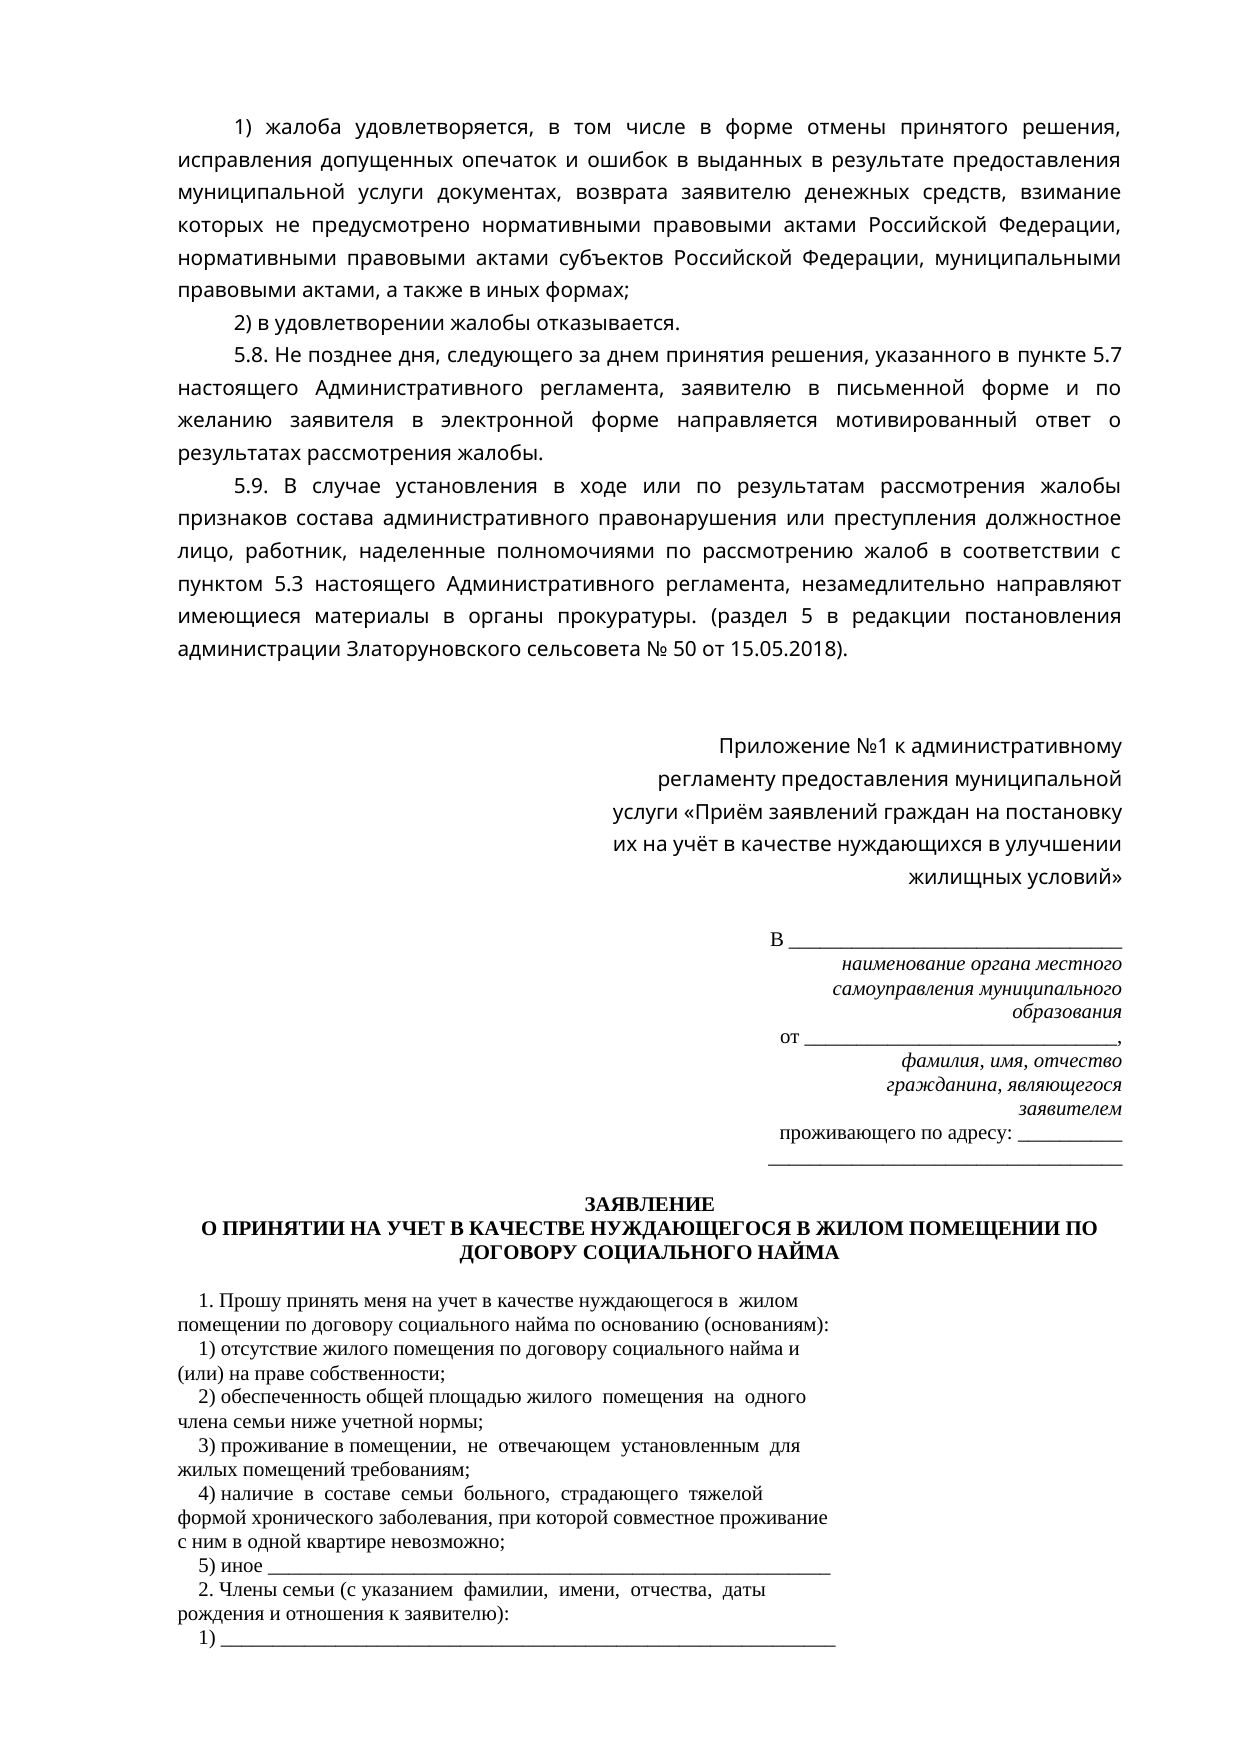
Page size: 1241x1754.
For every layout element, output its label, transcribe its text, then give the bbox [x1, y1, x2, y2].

text фамилия, имя, отчество [177, 1048, 1122, 1072]
text 5) иное ______________________________________________________ [177, 1553, 1122, 1577]
text услуги «Приём заявлений граждан на постановку [177, 797, 1122, 825]
text (или) на праве собственности; [177, 1360, 1122, 1384]
text с ним в одной квартире невозможно; [177, 1529, 1122, 1553]
text заявителем [177, 1096, 1122, 1120]
text В ________________________________ [177, 927, 1122, 951]
text их на учёт в качестве нуждающихся в улучшении [177, 829, 1122, 858]
text наименование органа местного [177, 951, 1122, 975]
text О ПРИНЯТИИ НА УЧЕТ В КАЧЕСТВЕ НУЖДАЮЩЕГОСЯ В ЖИЛОМ ПОМЕЩЕНИИ ПО ДОГОВОРУ СОЦИАЛЬНОГО НАЙМА [177, 1216, 1122, 1264]
text от ______________________________, [177, 1023, 1122, 1048]
text 1) жалоба удовлетворяется, в том числе в форме отмены принятого решения, исправления допущенных опечаток и ошибок в выданных в результате предоставления муниципальной услуги документах, возврата заявителю денежных средств, взимание которых не предусмотрено нормативными правовыми актами Российской Федерации, нормативными правовыми актами субъектов Российской Федерации, муниципальными правовыми актами, а также в иных формах; [177, 112, 1122, 304]
text 4) наличие в составе семьи больного, страдающего тяжелой [177, 1481, 1122, 1505]
text помещении по договору социального найма по основанию (основаниям): [177, 1312, 1122, 1336]
text проживающего по адресу: __________ [177, 1120, 1122, 1144]
text члена семьи ниже учетной нормы; [177, 1408, 1122, 1433]
text 3) проживание в помещении, не отвечающем установленным для [177, 1433, 1122, 1457]
text гражданина, являющегося [177, 1072, 1122, 1096]
text 2. Члены семьи (с указанием фамилии, имени, отчества, даты [177, 1577, 1122, 1601]
text 5.9. В случае установления в ходе или по результатам рассмотрения жалобы признаков состава административного правонарушения или преступления должностное лицо, работник, наделенные полномочиями по рассмотрению жалоб в соответствии с пунктом 5.3 настоящего Административного регламента, незамедлительно направляют имеющиеся материалы в органы прокуратуры. (раздел 5 в редакции постановления администрации Златоруновского сельсовета № 50 от 15.05.2018). [177, 471, 1122, 662]
text жилищных условий» [177, 862, 1122, 891]
text __________________________________ [177, 1144, 1122, 1168]
text 1. Прошу принять меня на учет в качестве нуждающегося в жилом [177, 1288, 1122, 1312]
text Приложение №1 к административному [177, 732, 1122, 760]
text 1) отсутствие жилого помещения по договору социального найма и [177, 1336, 1122, 1360]
text регламенту предоставления муниципальной [177, 764, 1122, 793]
text жилых помещений требованиям; [177, 1457, 1122, 1481]
text образования [177, 999, 1122, 1023]
text 5.8. Не позднее дня, следующего за днем принятия решения, указанного в пункте 5.7 настоящего Административного регламента, заявителю в письменной форме и по желанию заявителя в электронной форме направляется мотивированный ответ о результатах рассмотрения жалобы. [177, 340, 1122, 467]
text 2) в удовлетворении жалобы отказывается. [177, 308, 1122, 336]
text рождения и отношения к заявителю): [177, 1601, 1122, 1625]
text ЗАЯВЛЕНИЕ [177, 1192, 1122, 1216]
text самоуправления муниципального [177, 975, 1122, 999]
text 2) обеспеченность общей площадью жилого помещения на одного [177, 1384, 1122, 1408]
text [177, 1625, 1122, 1649]
text формой хронического заболевания, при которой совместное проживание [177, 1505, 1122, 1529]
